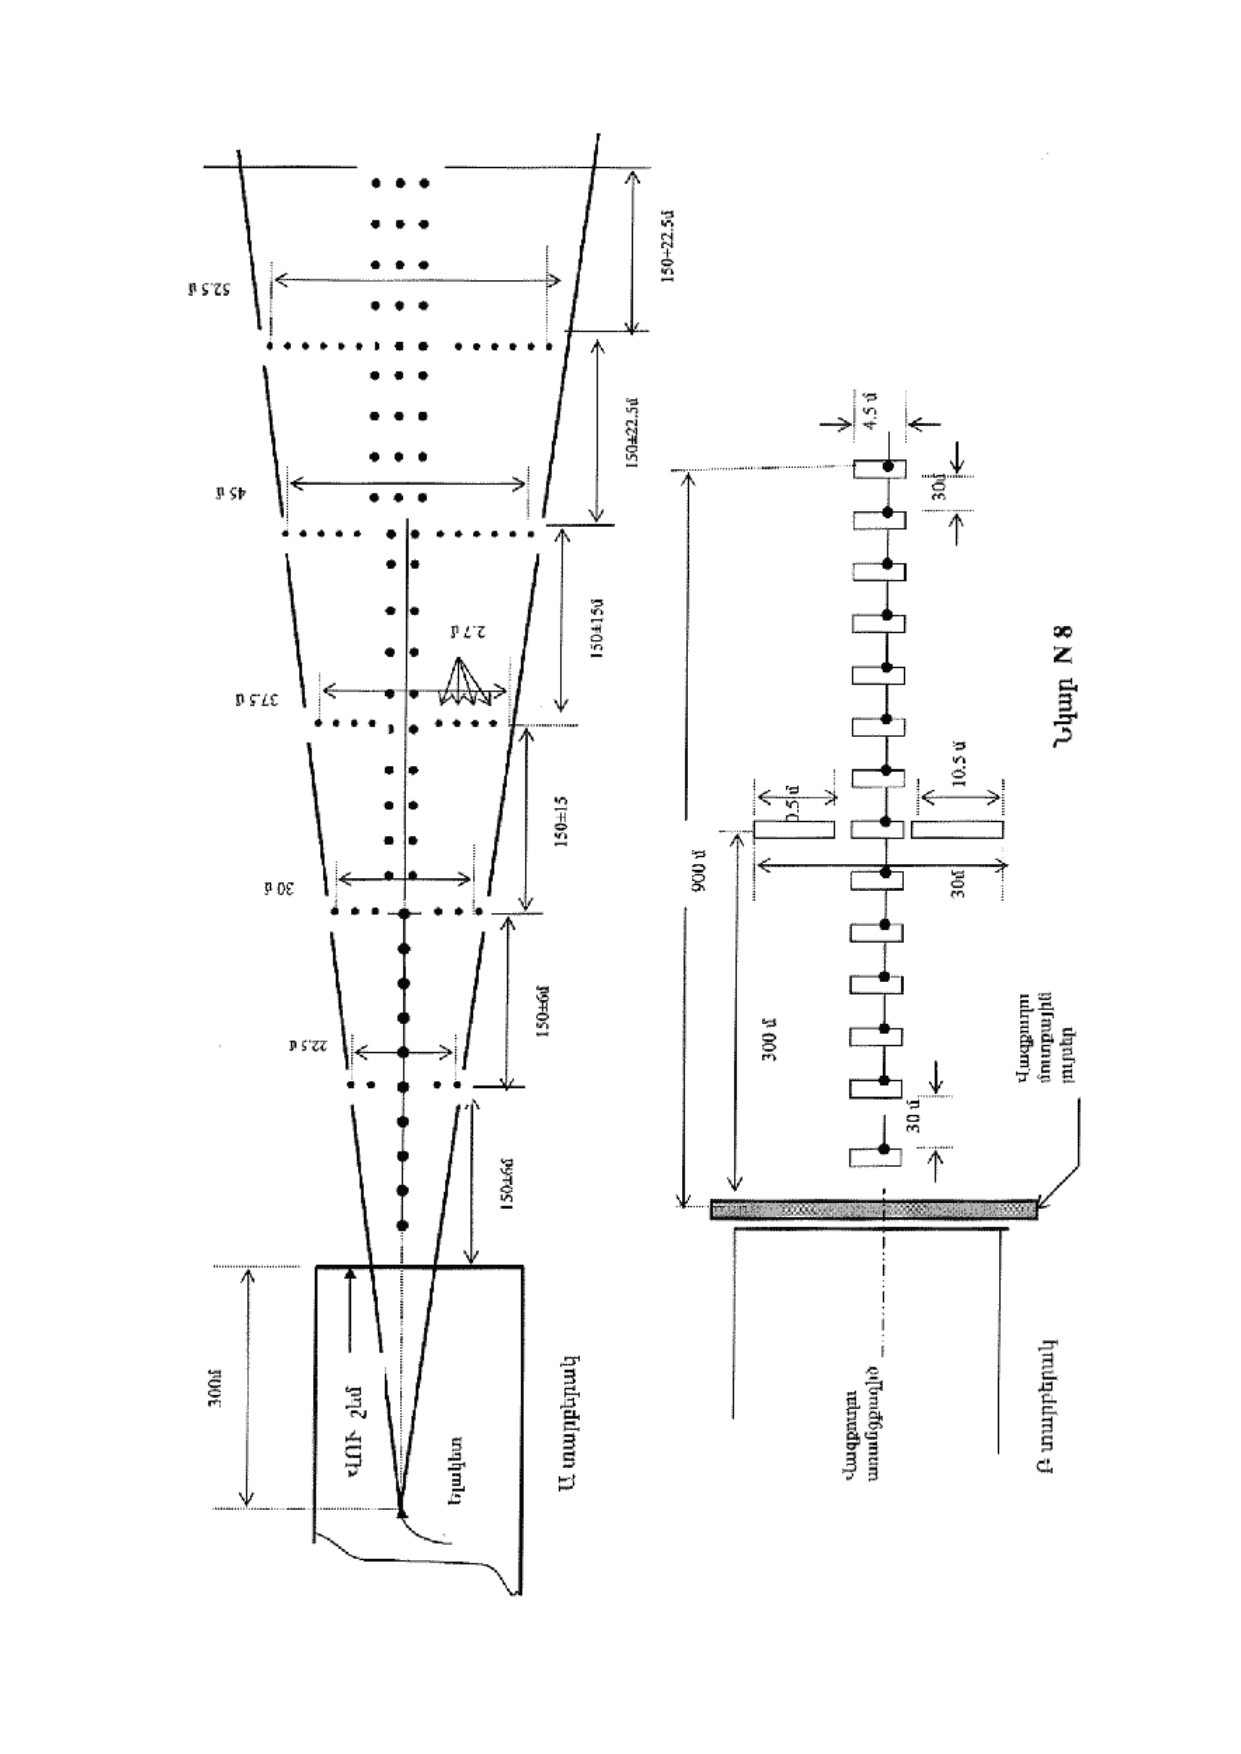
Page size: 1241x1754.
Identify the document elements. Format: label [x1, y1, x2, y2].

picture [162, 118, 1105, 1608]
